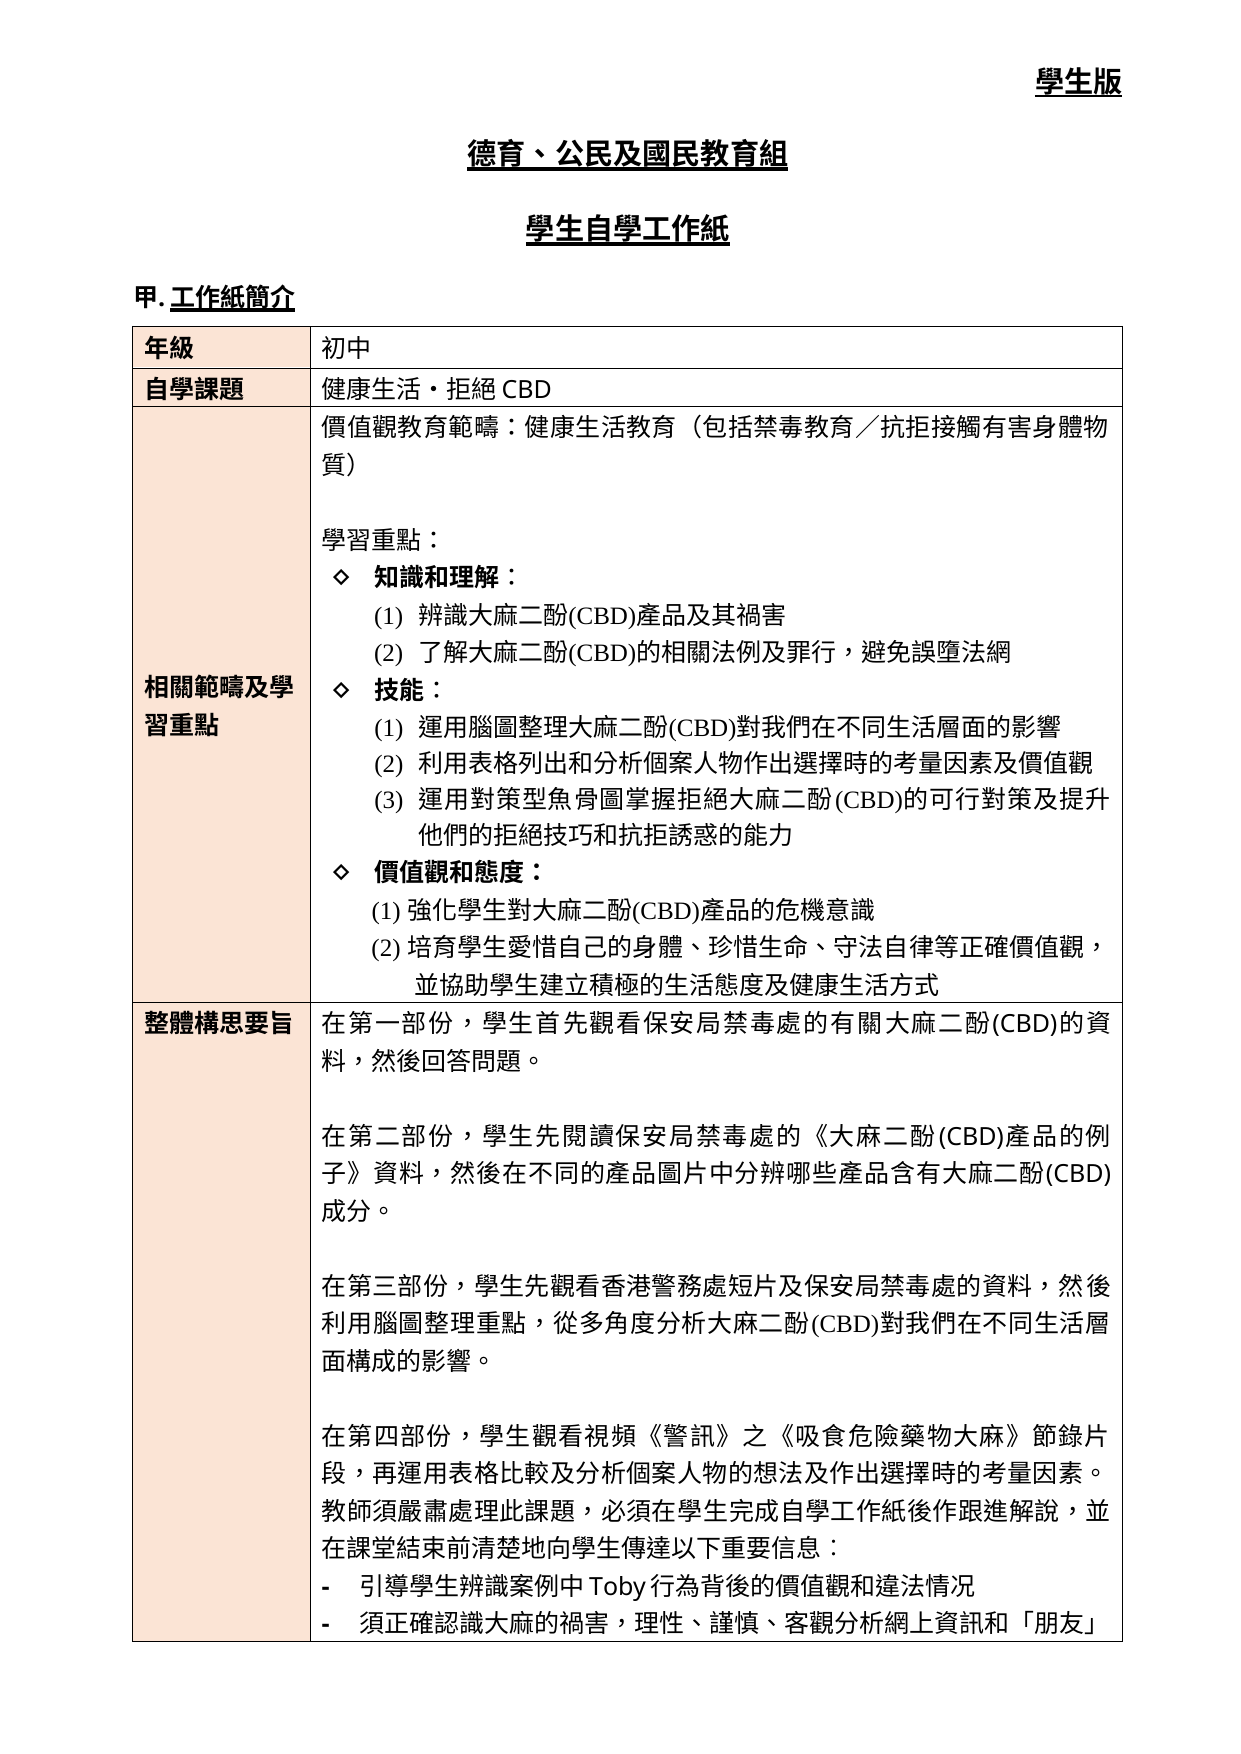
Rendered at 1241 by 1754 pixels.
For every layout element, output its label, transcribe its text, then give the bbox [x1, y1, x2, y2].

table_cell 相關範疇及學習重點 [133, 407, 310, 1002]
text 學生自學工作紙 [133, 189, 1122, 264]
table_cell 健康生活‧拒絕CBD [311, 369, 1122, 406]
table_header 初中 [311, 327, 1122, 367]
table_header 年級 [133, 327, 310, 367]
text 德育、公民及國民教育組 [133, 114, 1122, 189]
table_cell 整體構思要旨 [133, 1003, 310, 1641]
table_cell 價值觀教育範疇：健康生活教育（包括禁毒教育／抗拒接觸有害身體物質） 學習重點： 知識和理解： 辨識大麻二酚(CBD)產品及其禍害 了解大麻二酚(CBD)的相關法例及罪行，避免誤墮法網 技能： 運用腦圖整理大麻二酚(CBD)對我們在不同生活層面的影響 利用表格列出和分析個案人物作出選擇時的考量因素及價值觀 運用對策型魚骨圖掌握拒絕大麻二酚(CBD)的可行對策及提升他們的拒絕技巧和抗拒誘惑的能力 價值觀和態度： (1) 強化學生對大麻二酚(CBD)產品的危機意識 (2) 培育學生愛惜自己的身體、珍惜生命、守法自律等正確價值觀，並協助學生建立積極的生活態度及健康生活方式 [311, 407, 1122, 1002]
table_cell 自學課題 [133, 369, 310, 406]
list 工作紙簡介 [133, 277, 1122, 313]
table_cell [311, 1003, 1122, 1641]
